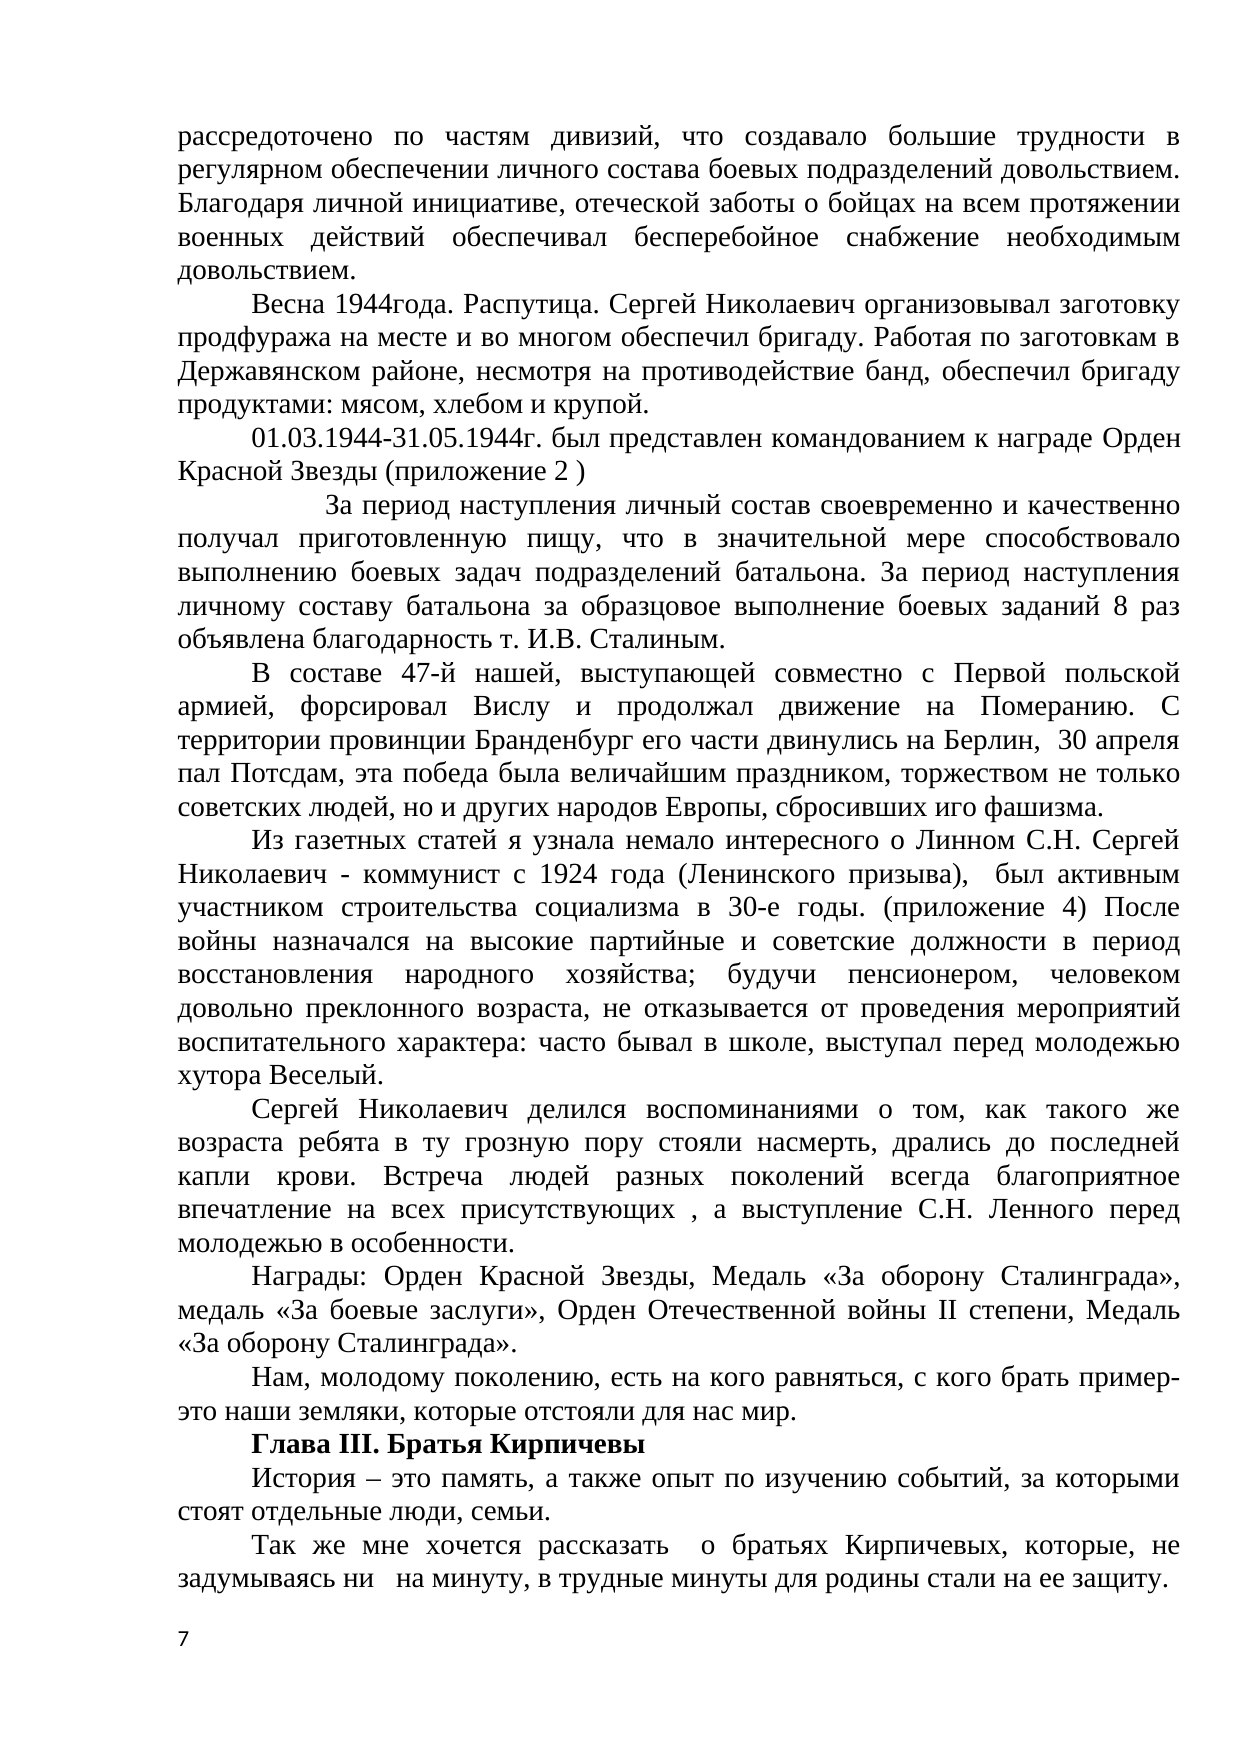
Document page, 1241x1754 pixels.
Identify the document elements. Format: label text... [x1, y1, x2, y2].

text Из газетных статей я узнала немало интересного о Линном С.Н. Сергей Николаевич - коммунист с 1924 года (Ленинского призыва), был активным участником строительства социализма в 30-е годы. (приложение 4) После войны назначался на высокие партийные и советские должности в период восстановления народного хозяйства; будучи пенсионером, человеком довольно преклонного возраста, не отказывается от проведения мероприятий воспитательного характера: часто бывал в школе, выступал перед молодежью хутора Веселый. [177, 822, 1181, 1091]
text Глава III. Братья Кирпичевы [177, 1426, 1181, 1460]
text Так же мне хочется рассказать о братьях Кирпичевых, которые, не задумываясь ни на минуту, в трудные минуты для родины стали на ее защиту. [177, 1527, 1181, 1594]
text В составе 47-й нашей, выступающей совместно с Первой польской армией, форсировал Вислу и продолжал движение на Померанию. С территории провинции Бранденбург его части двинулись на Берлин, 30 апреля пал Потсдам, эта победа была величайшим праздником, торжеством не только советских людей, но и других народов Европы, сбросивших иго фашизма. [177, 655, 1181, 822]
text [177, 118, 1181, 286]
text За период наступления личный состав своевременно и качественно получал приготовленную пищу, что в значительной мере способствовало выполнению боевых задач подразделений батальона. За период наступления личному составу батальона за образцовое выполнение боевых заданий 8 раз объявлена благодарность т. И.В. Сталиным. [177, 487, 1181, 655]
subtitle Награды: Орден Красной Звезды, Медаль «За оборону Сталинграда», медаль «За боевые заслуги», Орден Отечественной войны II степени, Медаль «За оборону Сталинграда». [177, 1258, 1181, 1359]
text Весна 1944года. Распутица. Сергей Николаевич организовывал заготовку продфуража на месте и во многом обеспечил бригаду. Работая по заготовкам в Державянском районе, несмотря на противодействие банд, обеспечил бригаду продуктами: мясом, хлебом и крупой. [177, 286, 1181, 420]
text 01.03.1944-31.05.1944г. был представлен командованием к награде Орден Красной Звезды (приложение 2 ) [177, 420, 1181, 487]
subtitle Сергей Николаевич делился воспоминаниями о том, как такого же возраста ребята в ту грозную пору стояли насмерть, дрались до последней капли крови. Встреча людей разных поколений всегда благоприятное впечатление на всех присутствующих , а выступление С.Н. Ленного перед молодежью в особенности. [177, 1091, 1181, 1258]
text История – это память, а также опыт по изучению событий, за которыми стоят отдельные люди, семьи. [177, 1460, 1181, 1527]
text Нам, молодому поколению, есть на кого равняться, с кого брать пример-это наши земляки, которые отстояли для нас мир. [177, 1359, 1181, 1426]
